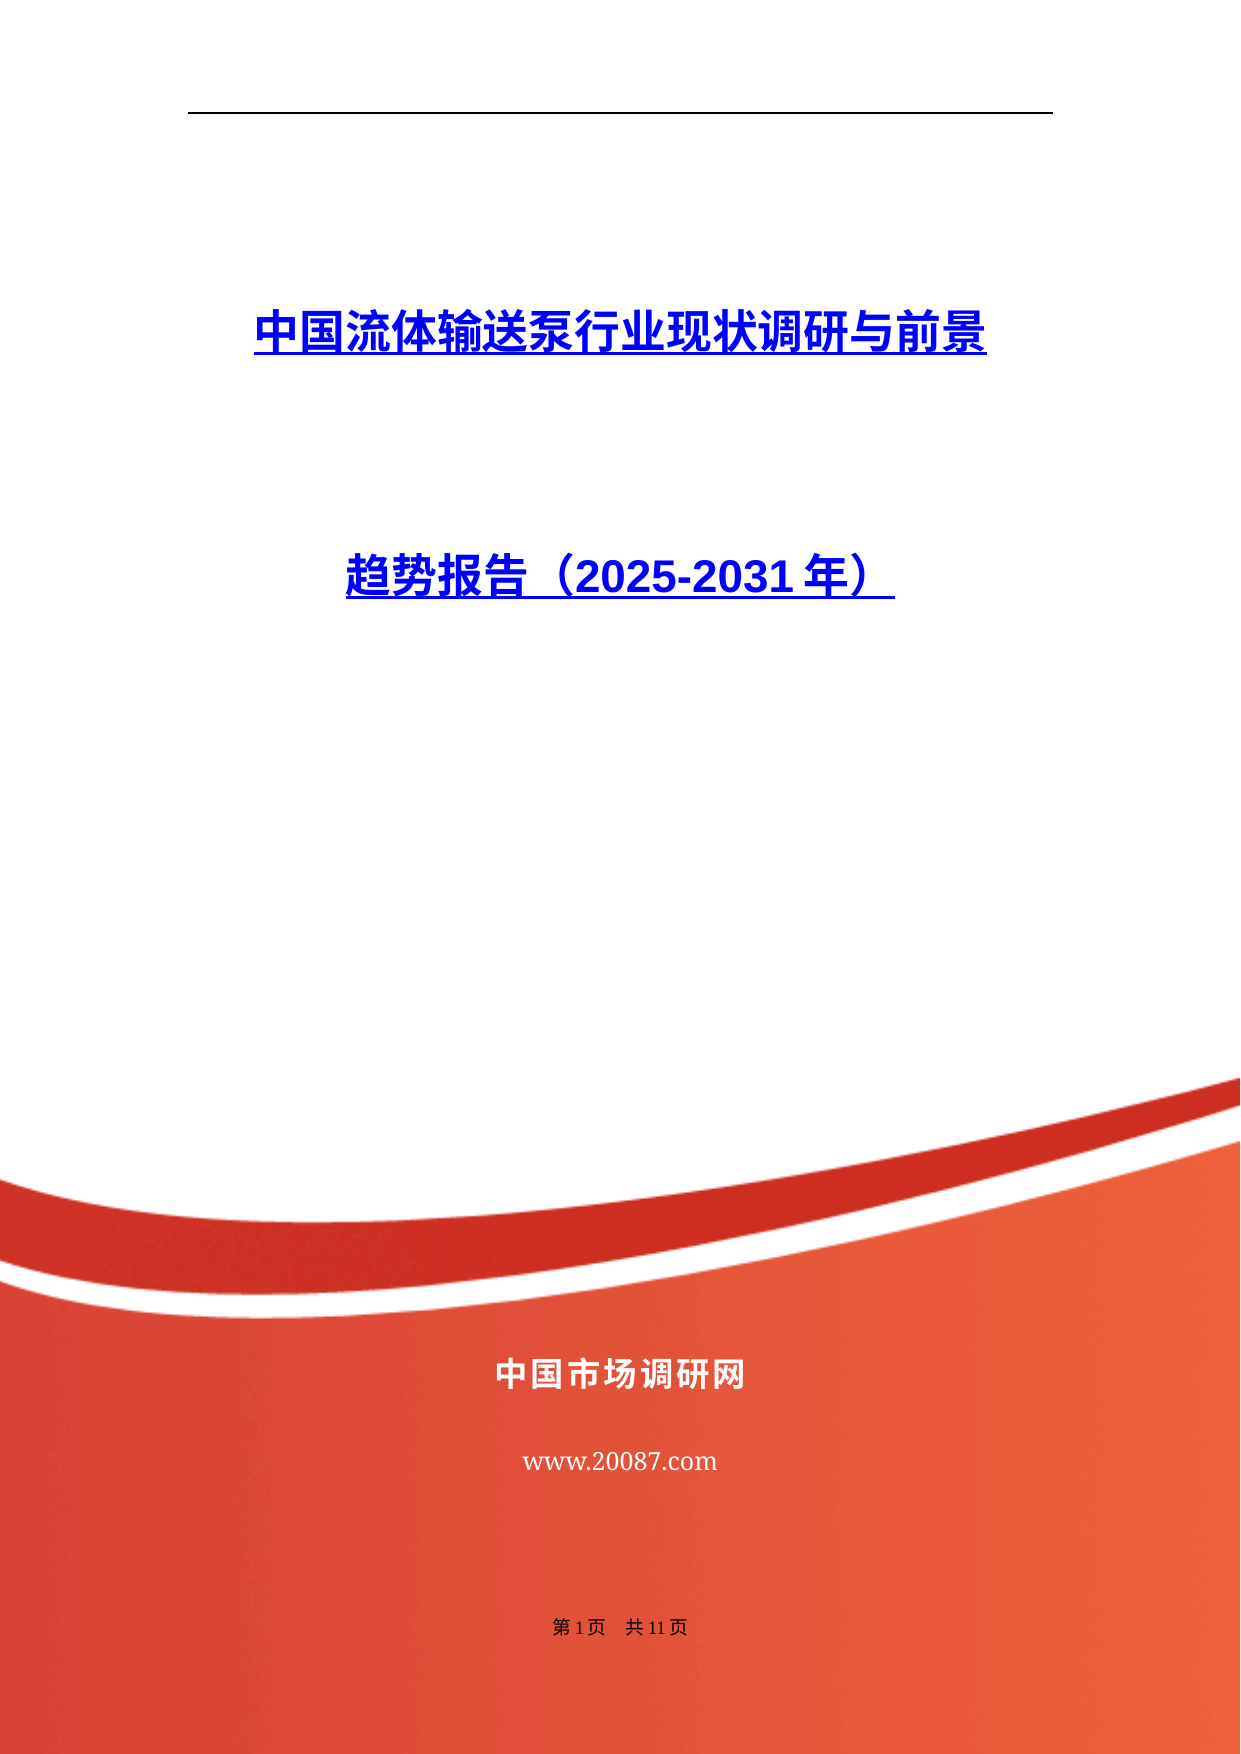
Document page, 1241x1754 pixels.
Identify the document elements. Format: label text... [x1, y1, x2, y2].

subtitle 中国市场调研网 [187, 1339, 1053, 1404]
picture [0, 1006, 1241, 1754]
table_header 中国流体输送泵行业现状调研与前景趋势报告（2025-2031年） [188, 207, 1053, 773]
text www.20087.com [187, 1428, 1053, 1493]
